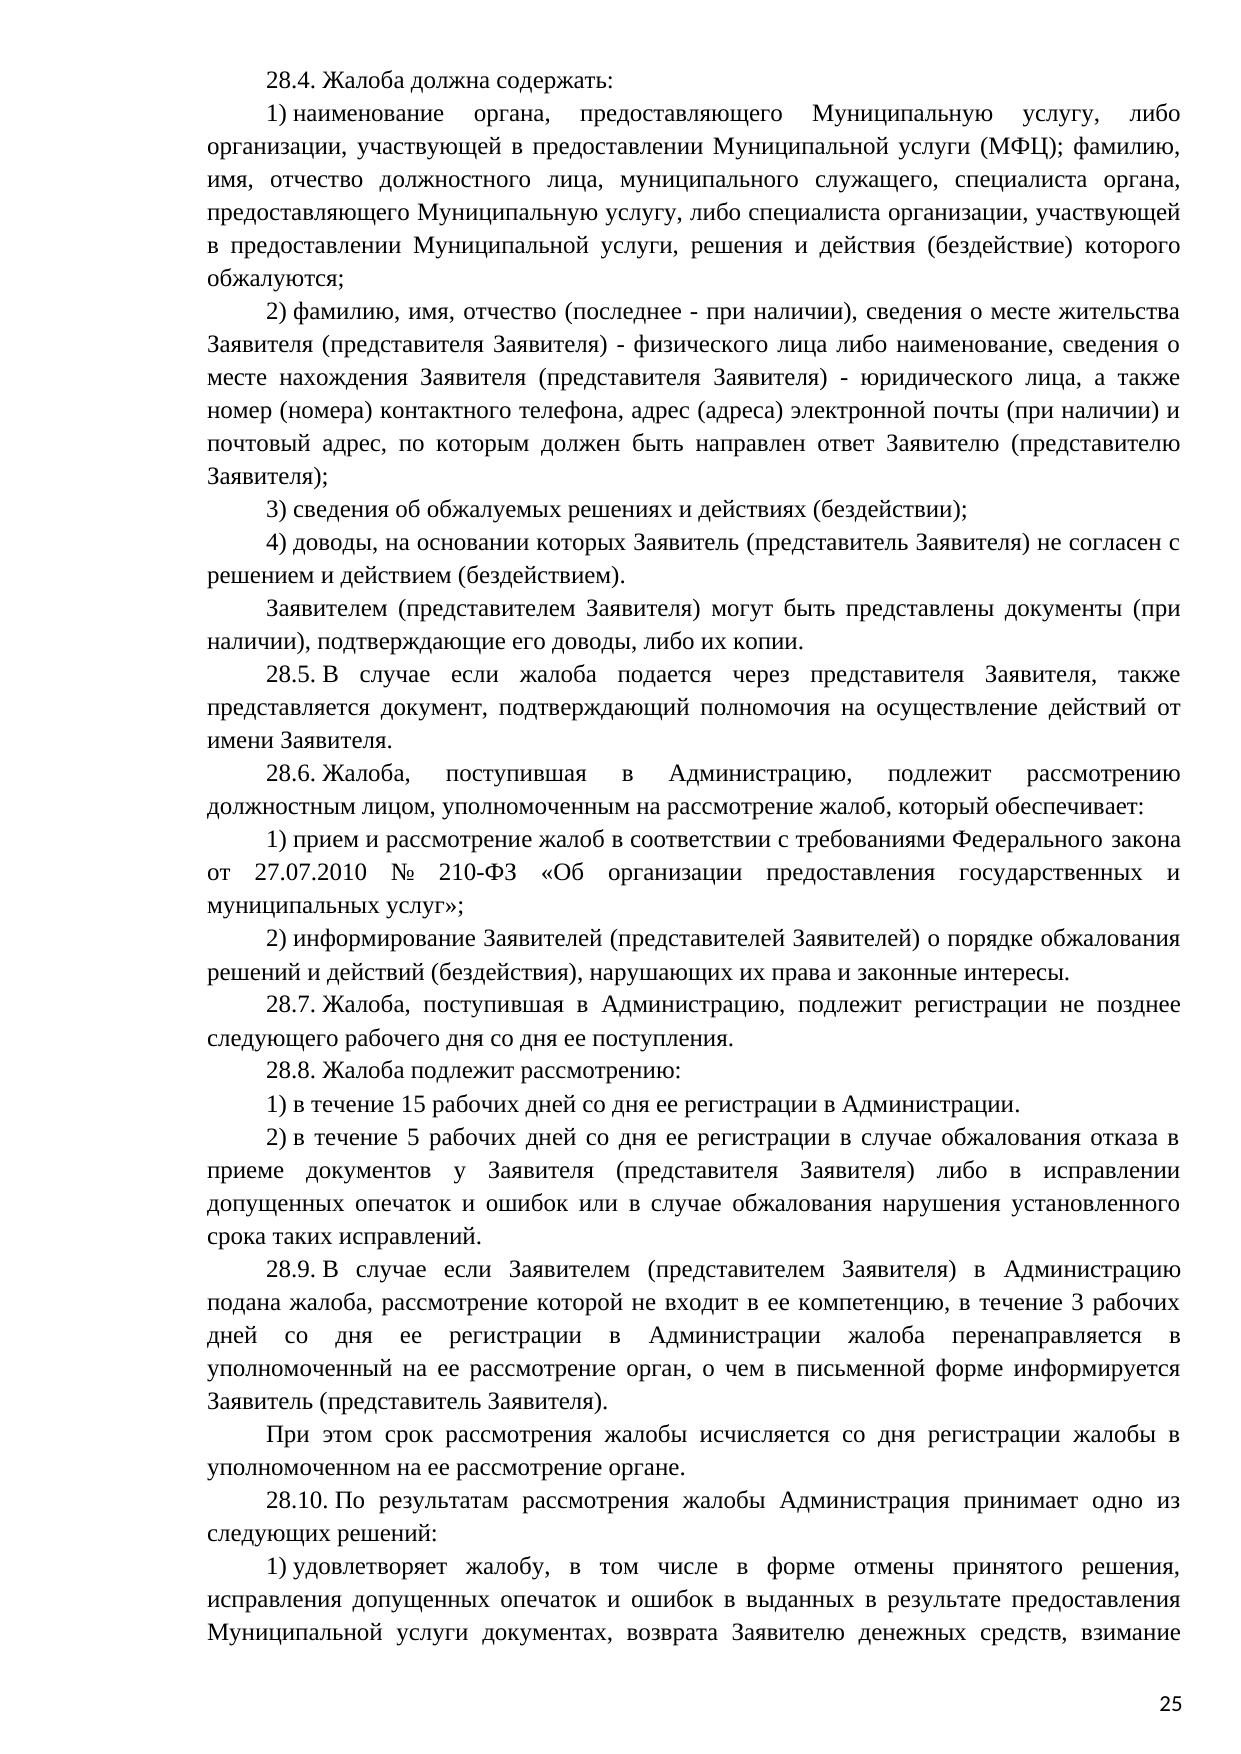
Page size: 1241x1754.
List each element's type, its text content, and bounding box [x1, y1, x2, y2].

list прием и рассмотрение жалоб в соответствии с требованиями Федерального закона от 27.07.2010 № 210-ФЗ «Об организации предоставления государственных и муниципальных услуг»; [207, 824, 1181, 919]
text По результатам рассмотрения жалобы Администрация принимает одно из следующих решений: [207, 1485, 1181, 1547]
text Жалоба, поступившая в Администрацию, подлежит регистрации не позднее следующего рабочего дня со дня ее поступления. [207, 989, 1181, 1051]
text наименование органа, предоставляющего Муниципальную услугу, либо организации, участвующей в предоставлении Муниципальной услуги (МФЦ); фамилию, имя, отчество должностного лица, муниципального служащего, специалиста органа, предоставляющего Муниципальную услугу, либо специалиста организации, участвующей в предоставлении Муниципальной услуги, решения и действия (бездействие) которого обжалуются; [207, 98, 1181, 292]
list При этом срок рассмотрения жалобы исчисляется со дня регистрации жалобы в уполномоченном на ее рассмотрение органе. [207, 1419, 1181, 1481]
text Жалоба подлежит рассмотрению: [207, 1056, 1181, 1084]
text В случае если жалоба подается через представителя Заявителя, также представляется документ, подтверждающий полномочия на осуществление действий от имени Заявителя. [207, 659, 1181, 754]
text сведения об обжалуемых решениях и действиях (бездействии); [207, 494, 1181, 523]
text Жалоба, поступившая в Администрацию, подлежит рассмотрению должностным лицом, уполномоченным на рассмотрение жалоб, который обеспечивает: [207, 758, 1181, 820]
list в течение 5 рабочих дней со дня ее регистрации в случае обжалования отказа в приеме документов у Заявителя (представителя Заявителя) либо в исправлении допущенных опечаток и ошибок или в случае обжалования нарушения установленного срока таких исправлений. [207, 1122, 1181, 1249]
text доводы, на основании которых Заявитель (представитель Заявителя) не согласен с решением и действием (бездействием). [207, 527, 1181, 589]
text информирование Заявителей (представителей Заявителей) о порядке обжалования решений и действий (бездействия), нарушающих их права и законные интересы. [207, 923, 1181, 985]
list в течение 15 рабочих дней со дня ее регистрации в Администрации. [207, 1089, 1181, 1117]
list Заявителем (представителем Заявителя) могут быть представлены документы (при наличии), подтверждающие его доводы, либо их копии. [207, 593, 1181, 655]
text фамилию, имя, отчество (последнее - при наличии), сведения о месте жительства Заявителя (представителя Заявителя) - физического лица либо наименование, сведения о месте нахождения Заявителя (представителя Заявителя) - юридического лица, а также номер (номера) контактного телефона, адрес (адреса) электронной почты (при наличии) и почтовый адрес, по которым должен быть направлен ответ Заявителю (представителю Заявителя); [207, 296, 1181, 490]
text Жалоба должна содержать: [207, 65, 1181, 94]
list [207, 1551, 1181, 1646]
text В случае если Заявителем (представителем Заявителя) в Администрацию подана жалоба, рассмотрение которой не входит в ее компетенцию, в течение 3 рабочих дней со дня ее регистрации в Администрации жалоба перенаправляется в уполномоченный на ее рассмотрение орган, о чем в письменной форме информируется Заявитель (представитель Заявителя). [207, 1254, 1181, 1414]
